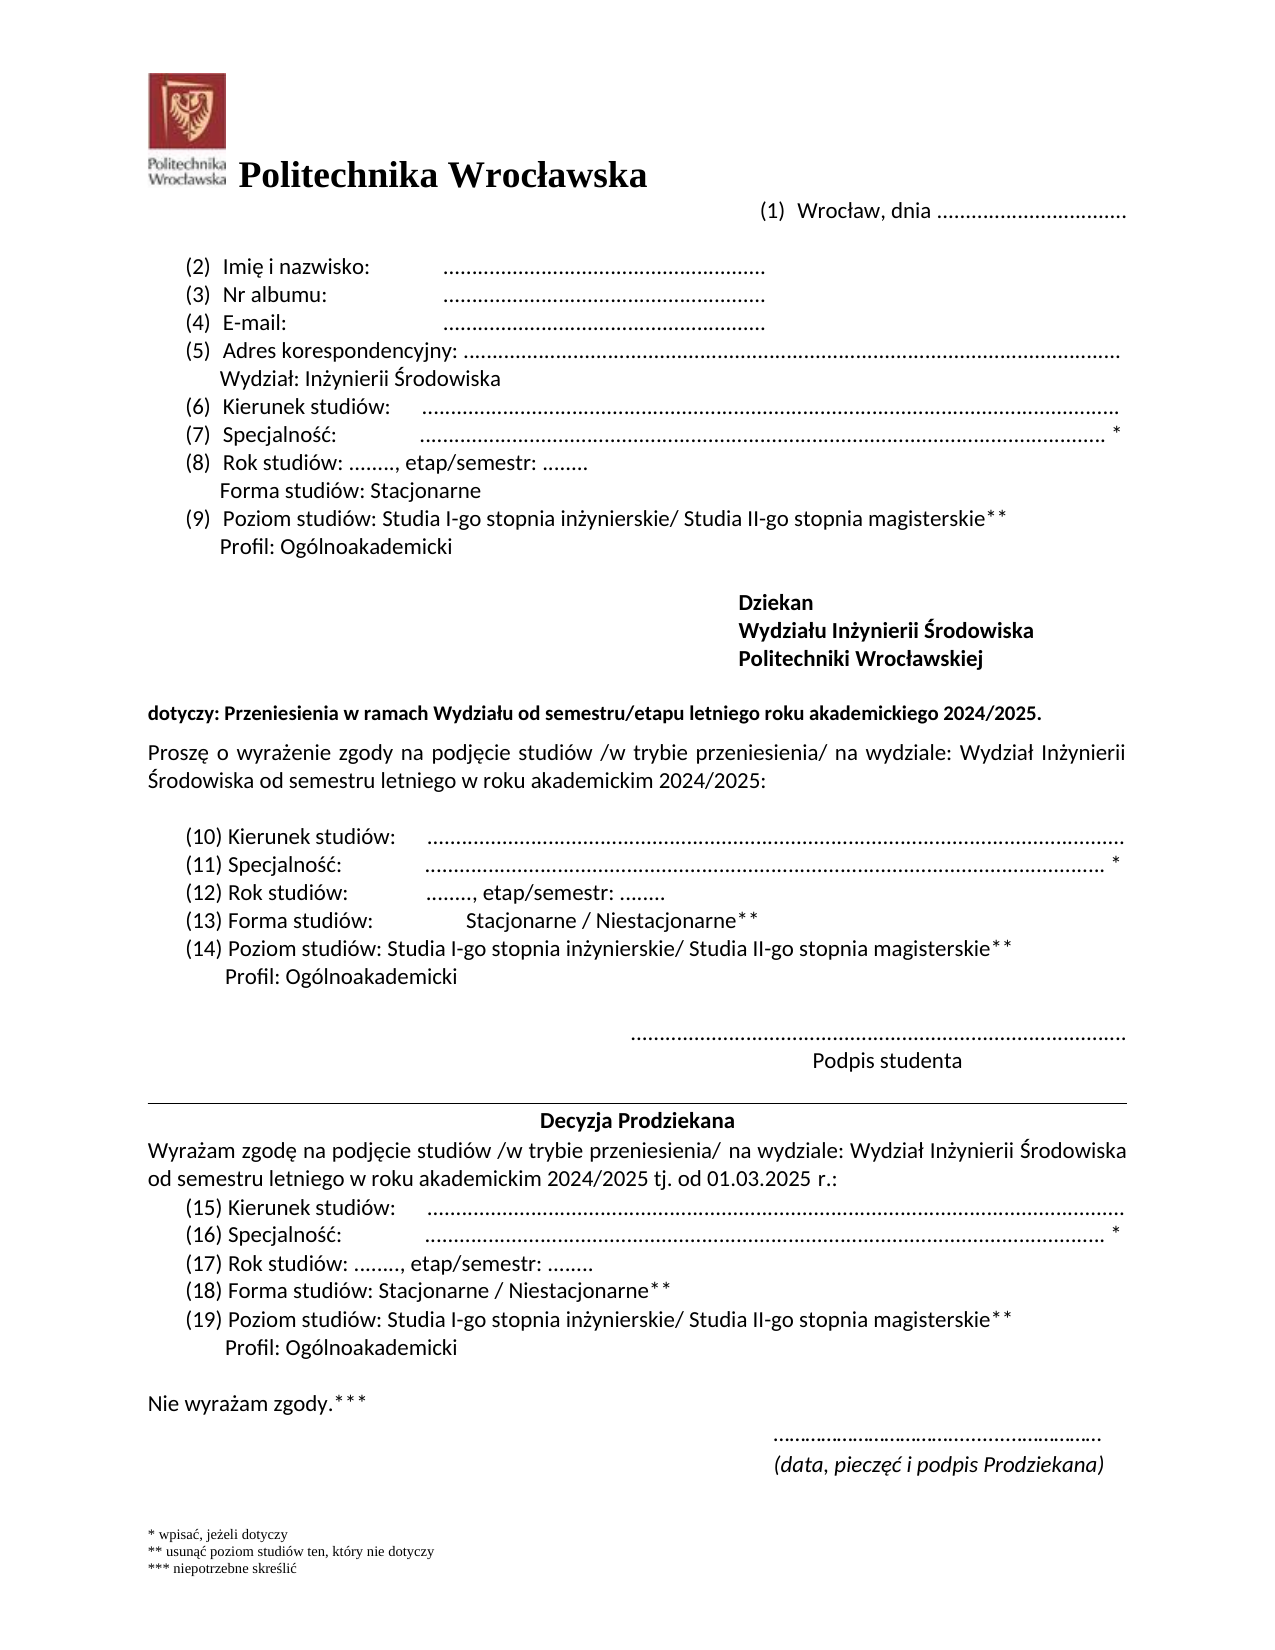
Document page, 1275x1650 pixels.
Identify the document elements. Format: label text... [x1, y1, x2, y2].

subtitle Rok studiów: ........, etap/semestr: ........ [185, 448, 1127, 476]
text Politechniki Wrocławskiej [148, 644, 1127, 672]
subtitle Kierunek studiów: ......................................................................................................................... [185, 392, 1127, 420]
subtitle Rok studiów: ........, etap/semestr: ........ [185, 878, 1127, 906]
subtitle Nr albumu: ........................................................ [185, 280, 1127, 308]
subtitle Specjalność: ....................................................................................................................... * [185, 420, 1127, 448]
subtitle E-mail: ........................................................ [185, 308, 1127, 336]
text Dziekan [148, 588, 1127, 616]
subtitle Adres korespondencyjny: .................................................................................................................. [185, 336, 1127, 364]
text Profil: Ogólnoakademicki [148, 532, 1127, 560]
subtitle Specjalność: ...................................................................................................................... * [185, 1221, 1127, 1249]
subtitle Forma studiów: Stacjonarne / Niestacjonarne** [185, 1277, 1127, 1305]
text Nie wyrażam zgody.*** [148, 1389, 1127, 1417]
subtitle Specjalność: ...................................................................................................................... * [185, 850, 1127, 878]
subtitle Forma studiów: Stacjonarne / Niestacjonarne** [185, 906, 1127, 934]
text Proszę o wyrażenie zgody na podjęcie studiów /w trybie przeniesienia/ na wydziale: Wydział Inżynierii Środowiska od semestru letniego w roku akademickim 2024/2025: [148, 738, 1127, 794]
text Podpis studenta [148, 1047, 1127, 1074]
text Profil: Ogólnoakademicki [148, 1333, 1127, 1361]
text Wyrażam zgodę na podjęcie studiów /w trybie przeniesienia/ na wydziale: Wydział Inżynierii Środowiska od semestru letniego w roku akademickim 2024/2025 tj. od 01.03.2025 r.: [148, 1137, 1127, 1193]
text Profil: Ogólnoakademicki [148, 962, 1127, 991]
list Wrocław, dnia ................................. [185, 196, 1127, 224]
subtitle Forma studiów: Stacjonarne [148, 476, 1127, 504]
subtitle Poziom studiów: Studia I-go stopnia inżynierskie/ Studia II-go stopnia magisterskie** [185, 504, 1127, 532]
text Wydziału Inżynierii Środowiska [148, 616, 1127, 644]
subtitle Kierunek studiów: ......................................................................................................................... [185, 1193, 1127, 1221]
subtitle Poziom studiów: Studia I-go stopnia inżynierskie/ Studia II-go stopnia magisterskie** [185, 934, 1127, 962]
text …………………………….............…………… [664, 1419, 1127, 1448]
text ...................................................................................... [148, 1018, 1127, 1047]
text (data, pieczęć i podpis Prodziekana) [664, 1450, 1127, 1478]
subtitle Poziom studiów: Studia I-go stopnia inżynierskie/ Studia II-go stopnia magisterskie** [185, 1305, 1127, 1333]
subtitle Wydział: Inżynierii Środowiska [148, 364, 1127, 392]
text Decyzja Prodziekana [148, 1104, 1127, 1134]
subtitle Kierunek studiów: ......................................................................................................................... [185, 822, 1127, 850]
subtitle Rok studiów: ........, etap/semestr: ........ [185, 1249, 1127, 1277]
text dotyczy: Przeniesienia w ramach Wydziału od semestru/etapu letniego roku akademickiego 2024/2025. [148, 700, 1127, 726]
picture [147, 73, 226, 188]
subtitle Imię i nazwisko: ........................................................ [185, 252, 1127, 280]
